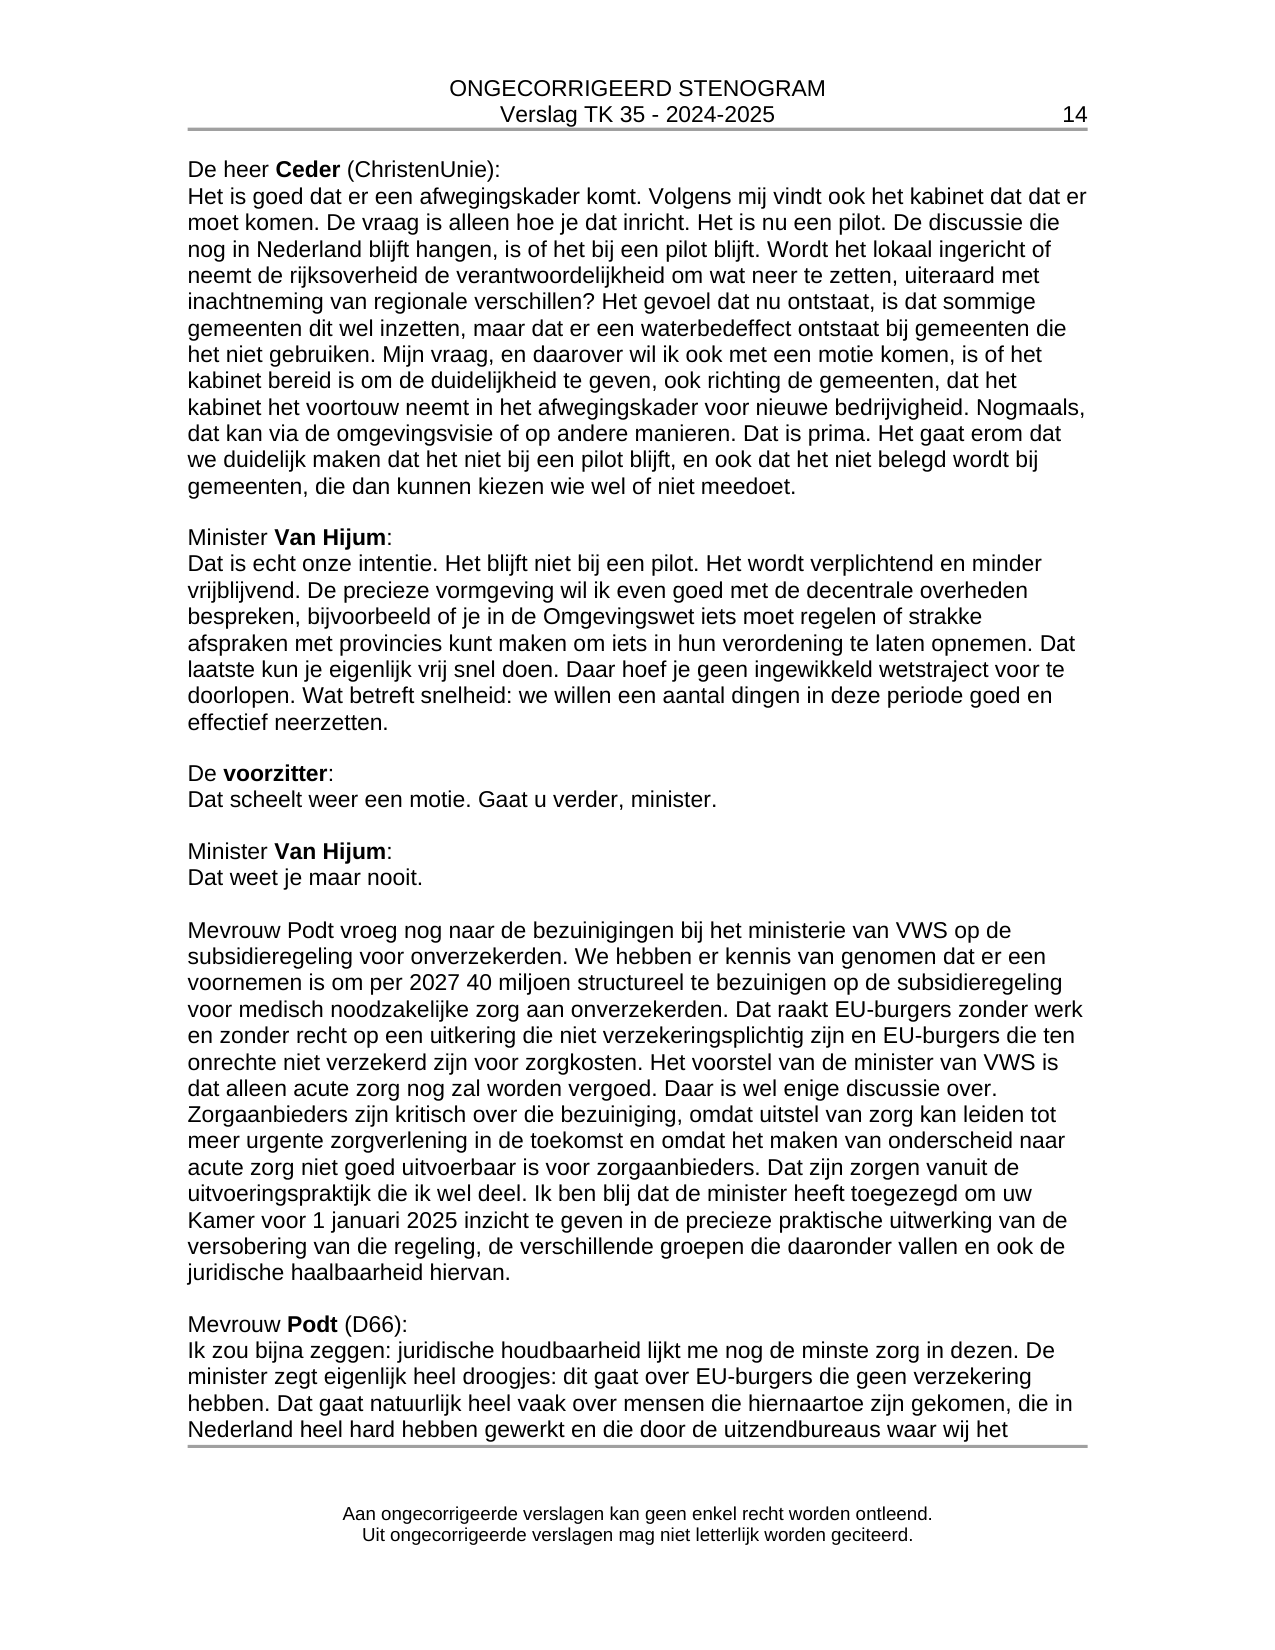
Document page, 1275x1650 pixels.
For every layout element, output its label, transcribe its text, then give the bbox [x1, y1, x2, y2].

text De voorzitter: Dat scheelt weer een motie. Gaat u verder, minister. [187, 760, 1087, 813]
text Minister Van Hijum: Dat is echt onze intentie. Het blijft niet bij een pilot. Het wordt verplichtend en minder vrijblijvend. De precieze vormgeving wil ik even goed met de decentrale overheden bespreken, bijvoorbeeld of je in de Omgevingswet iets moet regelen of strakke afspraken met provincies kunt maken om iets in hun verordening te laten opnemen. Dat laatste kun je eigenlijk vrij snel doen. Daar hoef je geen ingewikkeld wetstraject voor te doorlopen. Wat betreft snelheid: we willen een aantal dingen in deze periode goed en effectief neerzetten. [187, 524, 1087, 735]
text De heer Ceder (ChristenUnie): Het is goed dat er een afwegingskader komt. Volgens mij vindt ook het kabinet dat dat er moet komen. De vraag is alleen hoe je dat inricht. Het is nu een pilot. De discussie die nog in Nederland blijft hangen, is of het bij een pilot blijft. Wordt het lokaal ingericht of neemt de rijksoverheid de verantwoordelijkheid om wat neer te zetten, uiteraard met inachtneming van regionale verschillen? Het gevoel dat nu ontstaat, is dat sommige gemeenten dit wel inzetten, maar dat er een waterbedeffect ontstaat bij gemeenten die het niet gebruiken. Mijn vraag, en daarover wil ik ook met een motie komen, is of het kabinet bereid is om de duidelijkheid te geven, ook richting de gemeenten, dat het kabinet het voortouw neemt in het afwegingskader voor nieuwe bedrijvigheid. Nogmaals, dat kan via de omgevingsvisie of op andere manieren. Dat is prima. Het gaat erom dat we duidelijk maken dat het niet bij een pilot blijft, en ook dat het niet belegd wordt bij gemeenten, die dan kunnen kiezen wie wel of niet meedoet. [187, 156, 1087, 499]
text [187, 1311, 1087, 1442]
text Minister Van Hijum: Dat weet je maar nooit. Mevrouw Podt vroeg nog naar de bezuinigingen bij het ministerie van VWS op de subsidieregeling voor onverzekerden. We hebben er kennis van genomen dat er een voornemen is om per 2027 40 miljoen structureel te bezuinigen op de subsidieregeling voor medisch noodzakelijke zorg aan onverzekerden. Dat raakt EU-burgers zonder werk en zonder recht op een uitkering die niet verzekeringsplichtig zijn en EU-burgers die ten onrechte niet verzekerd zijn voor zorgkosten. Het voorstel van de minister van VWS is dat alleen acute zorg nog zal worden vergoed. Daar is wel enige discussie over. Zorgaanbieders zijn kritisch over die bezuiniging, omdat uitstel van zorg kan leiden tot meer urgente zorgverlening in de toekomst en omdat het maken van onderscheid naar acute zorg niet goed uitvoerbaar is voor zorgaanbieders. Dat zijn zorgen vanuit de uitvoeringspraktijk die ik wel deel. Ik ben blij dat de minister heeft toegezegd om uw Kamer voor 1 januari 2025 inzicht te geven in de precieze praktische uitwerking van de versobering van die regeling, de verschillende groepen die daaronder vallen en ook de juridische haalbaarheid hiervan. [187, 838, 1087, 1286]
